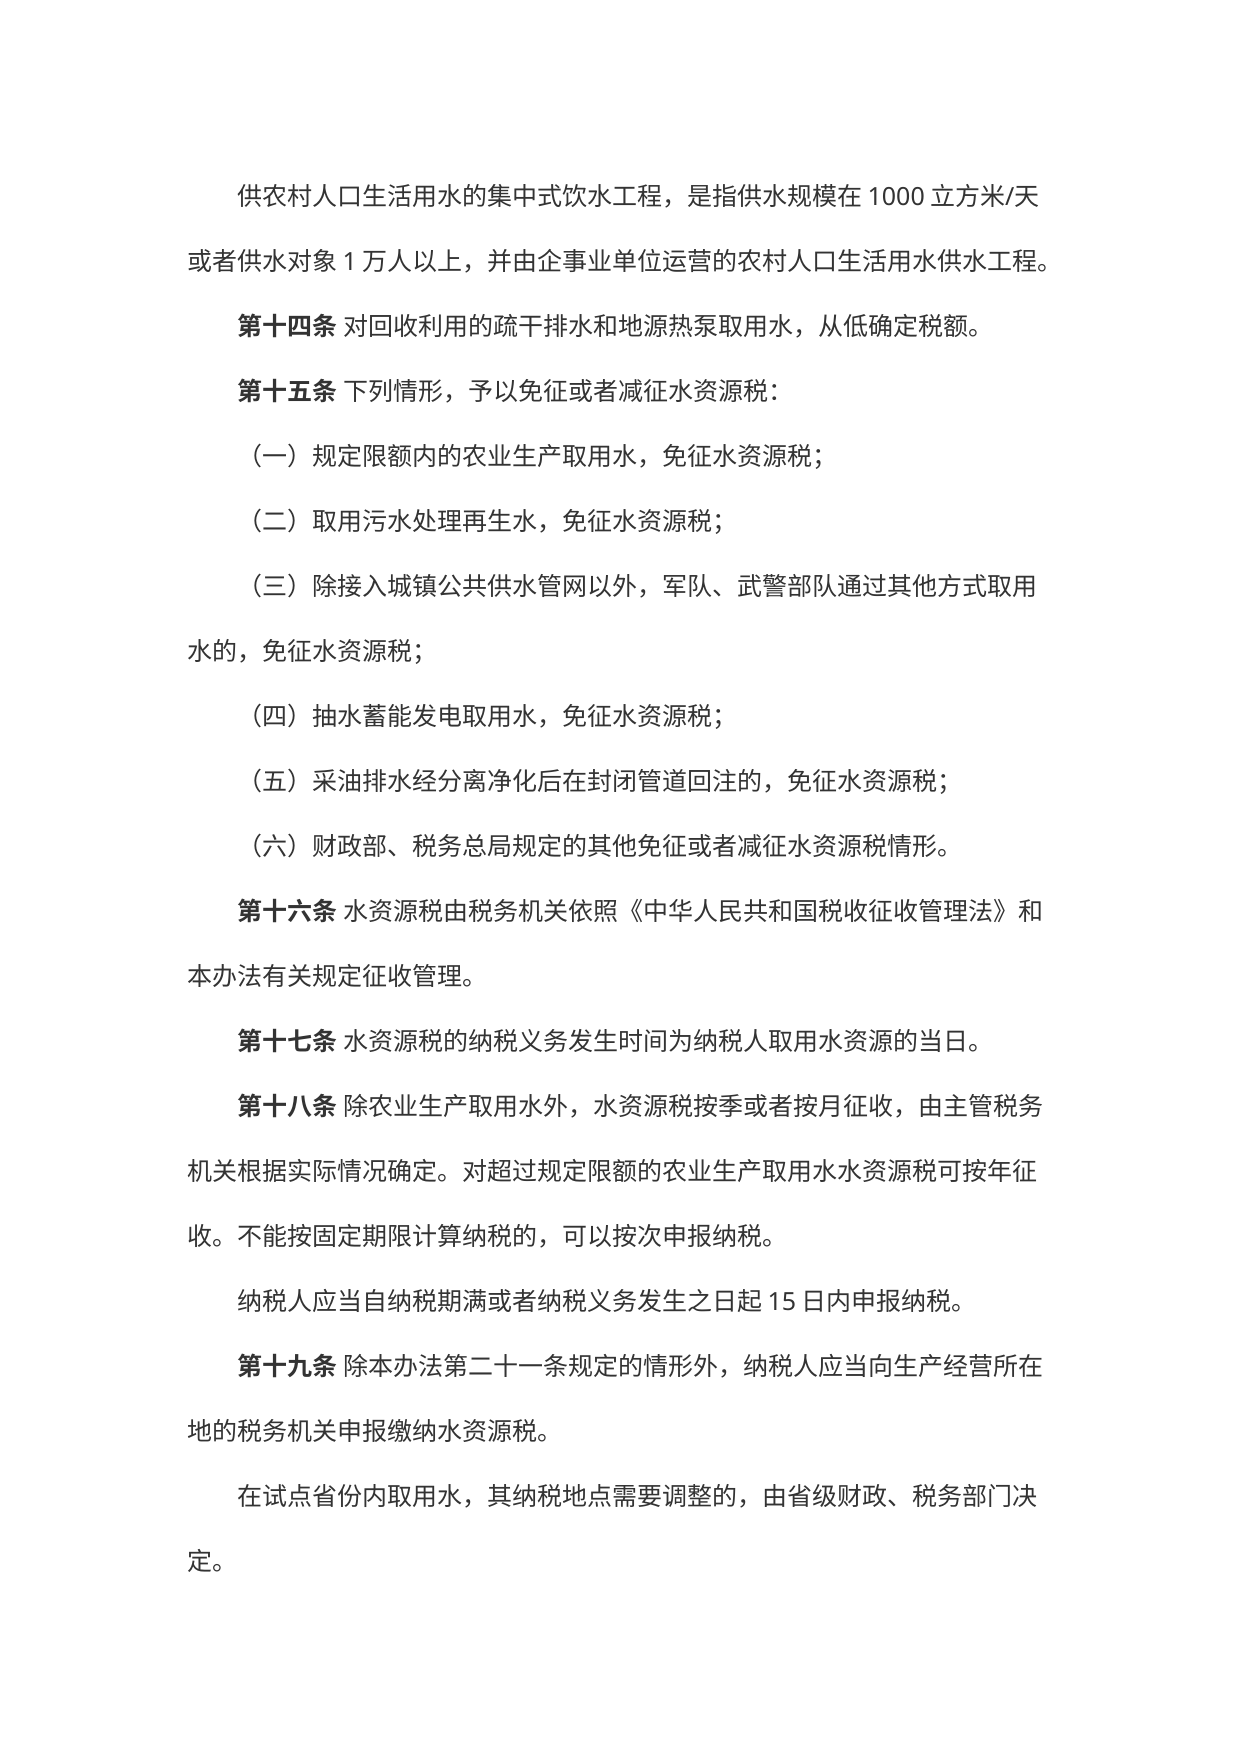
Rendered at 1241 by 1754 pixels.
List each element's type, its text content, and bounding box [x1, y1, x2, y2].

text 第十八条 除农业生产取用水外，水资源税按季或者按月征收，由主管税务机关根据实际情况确定。对超过规定限额的农业生产取用水水资源税可按年征收。不能按固定期限计算纳税的，可以按次申报纳税。 [187, 1072, 1053, 1267]
text 供农村人口生活用水的集中式饮水工程，是指供水规模在1000立方米/天或者供水对象1万人以上，并由企事业单位运营的农村人口生活用水供水工程。 [187, 162, 1053, 292]
text 第十七条 水资源税的纳税义务发生时间为纳税人取用水资源的当日。 [187, 1007, 1053, 1072]
text （五）采油排水经分离净化后在封闭管道回注的，免征水资源税； [187, 747, 1053, 812]
text 第十四条 对回收利用的疏干排水和地源热泵取用水，从低确定税额。 [187, 292, 1053, 357]
text （四）抽水蓄能发电取用水，免征水资源税； [187, 682, 1053, 747]
text 第十五条 下列情形，予以免征或者减征水资源税： [187, 357, 1053, 422]
text 第十六条 水资源税由税务机关依照《中华人民共和国税收征收管理法》和本办法有关规定征收管理。 [187, 877, 1053, 1007]
text （三）除接入城镇公共供水管网以外，军队、武警部队通过其他方式取用水的，免征水资源税； [187, 552, 1053, 682]
text （六）财政部、税务总局规定的其他免征或者减征水资源税情形。 [187, 812, 1053, 877]
text 第十九条 除本办法第二十一条规定的情形外，纳税人应当向生产经营所在地的税务机关申报缴纳水资源税。 [187, 1332, 1053, 1462]
text （二）取用污水处理再生水，免征水资源税； [187, 487, 1053, 552]
text 在试点省份内取用水，其纳税地点需要调整的，由省级财政、税务部门决定。 [187, 1462, 1053, 1592]
text 纳税人应当自纳税期满或者纳税义务发生之日起15日内申报纳税。 [187, 1267, 1053, 1332]
text （一）规定限额内的农业生产取用水，免征水资源税； [187, 422, 1053, 487]
